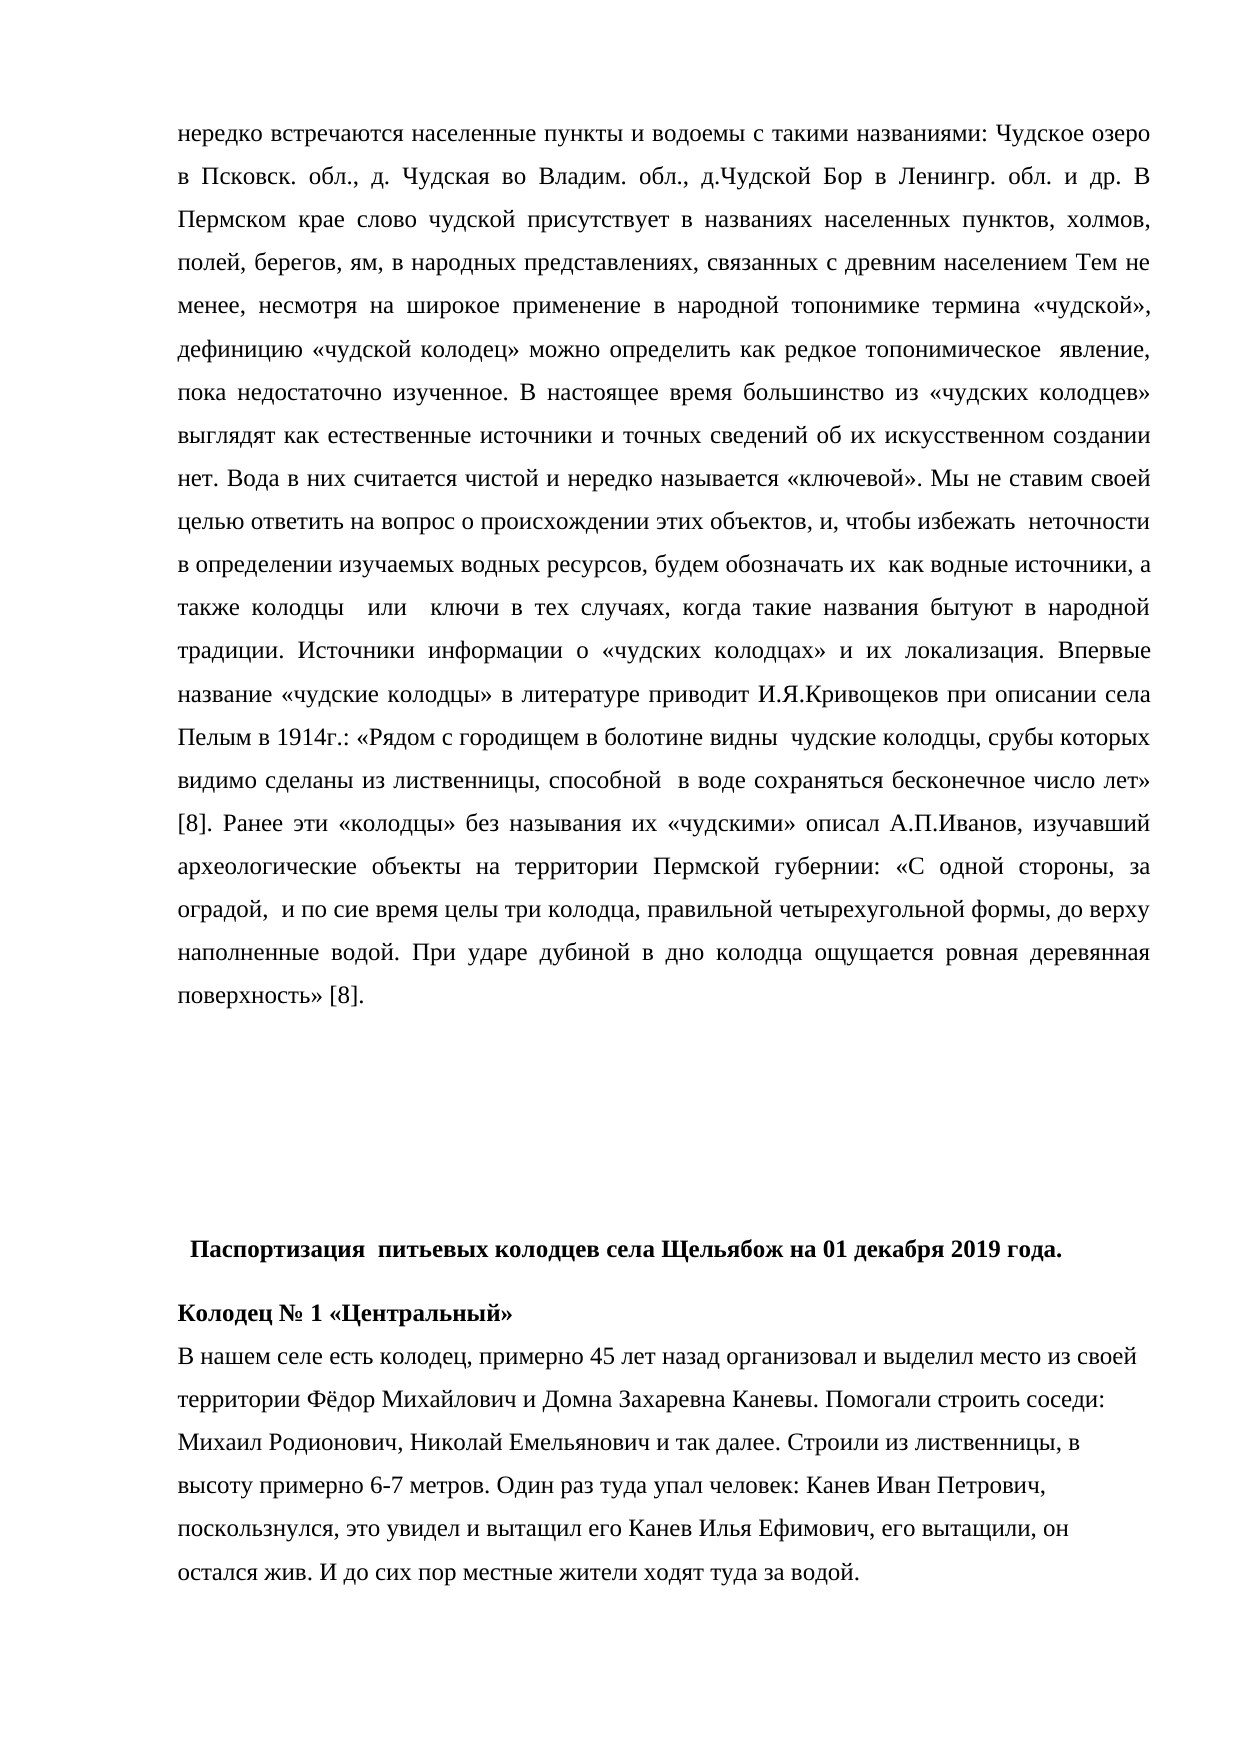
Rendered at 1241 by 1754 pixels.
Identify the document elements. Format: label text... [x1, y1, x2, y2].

text Колодец № 1 «Центральный» В нашем селе есть колодец, примерно 45 лет назад организовал и выделил место из своей территории Фёдор Михайлович и Домна Захаревна Каневы. Помогали строить соседи: Михаил Родионович, Николай Емельянович и так далее. Строили из лиственницы, в высоту примерно 6-7 метров. Один раз туда упал человек: Канев Иван Петрович, поскользнулся, это увидел и вытащил его Канев Илья Ефимович, его вытащили, он остался жив. И до сих пор местные жители ходят туда за водой. [177, 1298, 1152, 1585]
text Паспортизация питьевых колодцев села Щельябож на 01 декабря 2019 года. [177, 1234, 1152, 1263]
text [177, 118, 1152, 1009]
